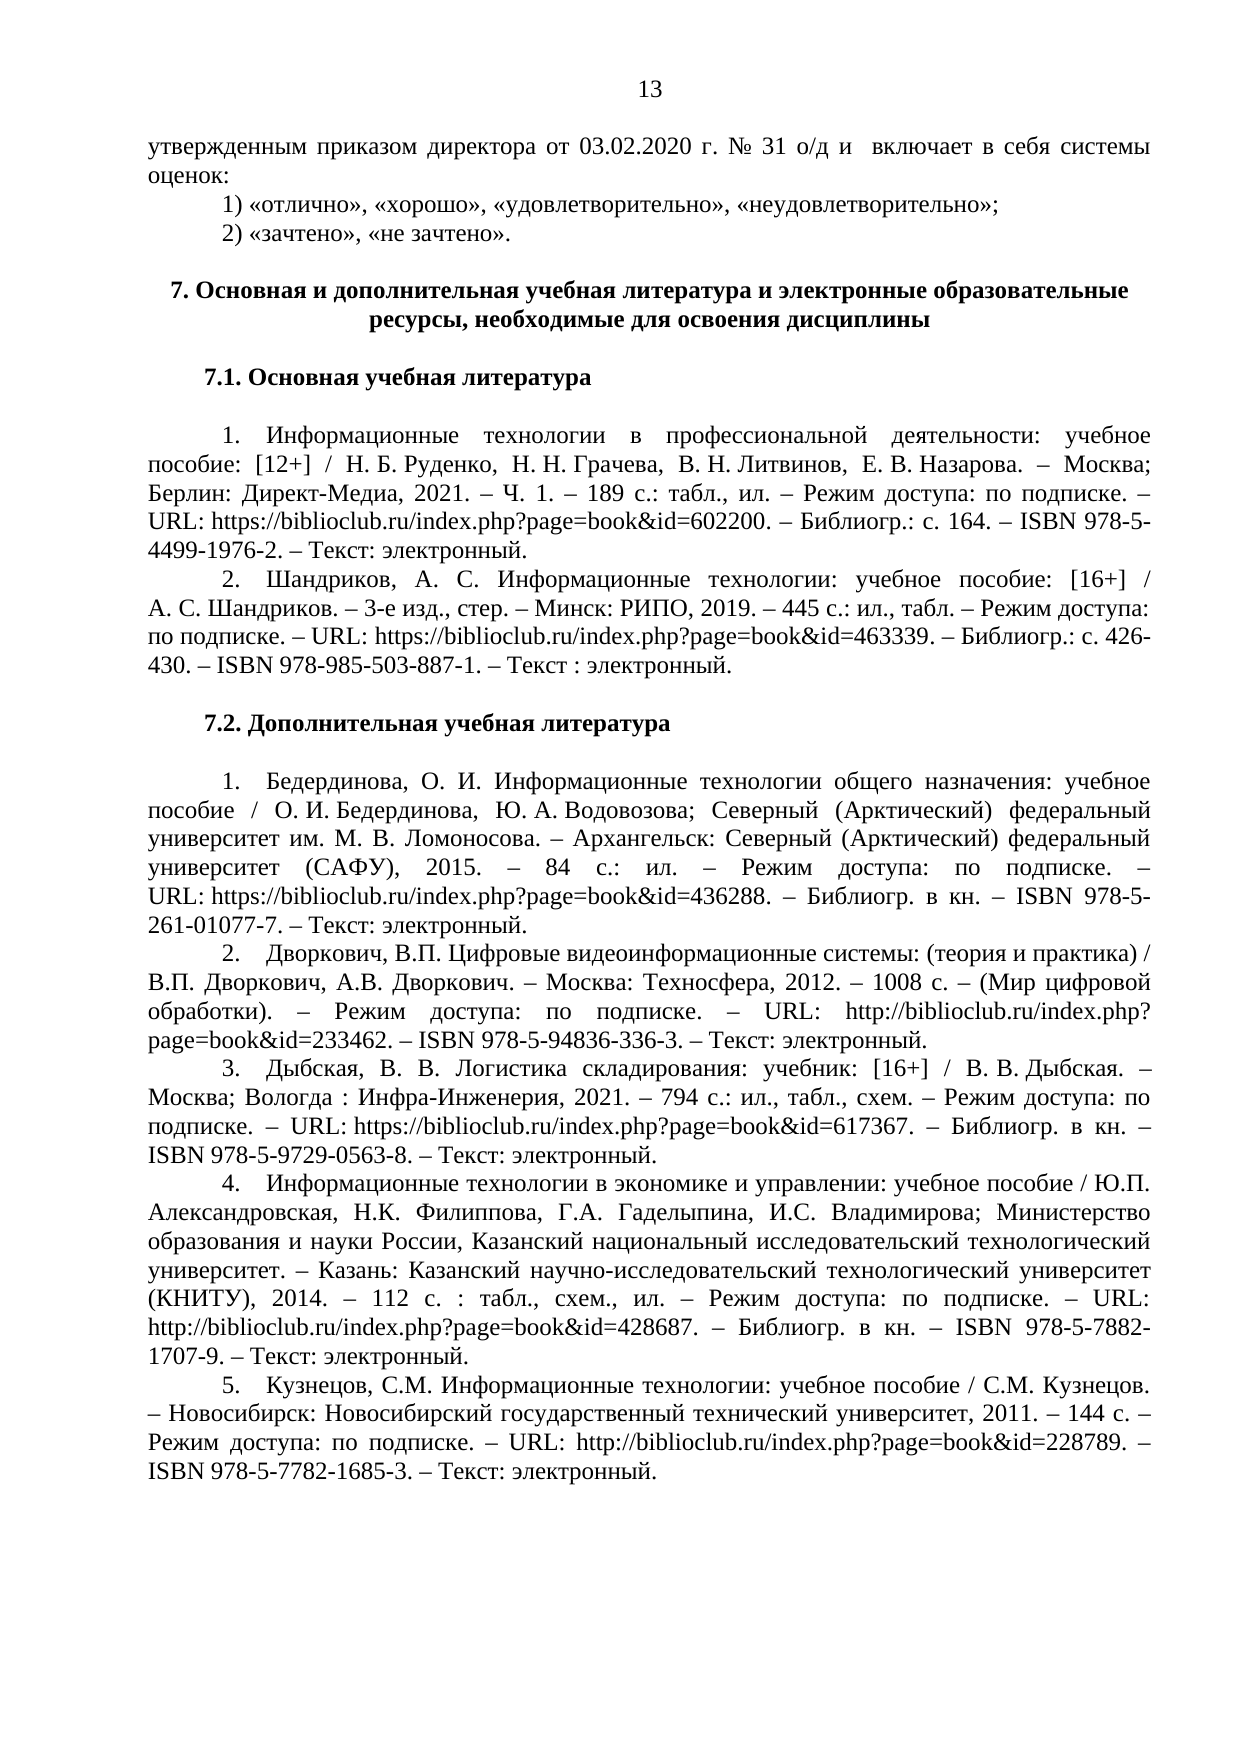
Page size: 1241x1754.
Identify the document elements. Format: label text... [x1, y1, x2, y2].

text 7.2. Дополнительная учебная литература [204, 708, 1152, 737]
text 2) «зачтено», «не зачтено». [148, 218, 1152, 246]
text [148, 131, 1152, 189]
list Дыбская, В. В. Логистика складирования: учебник: [16+] / В. В. Дыбская. – Москва; Вологда : Инфра-Инженерия, 2021. – 794 с.: ил., табл., схем. – Режим доступа: по подписке. – URL: https://biblioclub.ru/index.php?page=book&id=617367. – Библиогр. в кн. – ISBN 978-5-9729-0563-8. – Текст: электронный. [148, 1053, 1152, 1168]
list Кузнецов, С.М. Информационные технологии: учебное пособие / С.М. Кузнецов. – Новосибирск: Новосибирский государственный технический университет, 2011. – 144 с. – Режим доступа: по подписке. – URL: http://biblioclub.ru/index.php?page=book&id=228789. – ISBN 978-5-7782-1685-3. – Текст: электронный. [148, 1370, 1152, 1485]
list Дворкович, В.П. Цифровые видеоинформационные системы: (теория и практика) / В.П. Дворкович, А.В. Дворкович. – Москва: Техносфера, 2012. – 1008 с. – (Мир цифровой обработки). – Режим доступа: по подписке. – URL: http://biblioclub.ru/index.php?page=book&id=233462. – ISBN 978-5-94836-336-3. – Текст: электронный. [148, 938, 1152, 1053]
text 7.1. Основная учебная литература [148, 362, 1152, 391]
text 7. Основная и дополнительная учебная литература и электронные образовательные ресурсы, необходимые для освоения дисциплины [148, 276, 369, 333]
list Бедердинова, О. И. Информационные технологии общего назначения: учебное пособие / О. И. Бедердинова, Ю. А. Водовозова; Северный (Арктический) федеральный университет им. М. В. Ломоносова. – Архангельск: Северный (Арктический) федеральный университет (САФУ), 2015. – 84 с.: ил. – Режим доступа: по подписке. – URL: https://biblioclub.ru/index.php?page=book&id=436288. – Библиогр. в кн. – ISBN 978-5-261-01077-7. – Текст: электронный. [148, 766, 1152, 938]
list Шандриков, А. С. Информационные технологии: учебное пособие: [16+] / А. С. Шандриков. – 3-е изд., стер. – Минск: РИПО, 2019. – 445 с.: ил., табл. – Режим доступа: по подписке. – URL: https://biblioclub.ru/index.php?page=book&id=463339. – Библиогр.: с. 426-430. – ISBN 978-985-503-887-1. – Текст : электронный. [148, 564, 1152, 679]
text 7. Основная и дополнительная учебная литература и электронные образовательные ресурсы, необходимые для освоения дисциплины [930, 276, 1152, 333]
list Информационные технологии в профессиональной деятельности: учебное пособие: [12+] / Н. Б. Руденко, Н. Н. Грачева, В. Н. Литвинов, Е. В. Назарова. – Москва; Берлин: Директ-Медиа, 2021. – Ч. 1. – 189 с.: табл., ил. – Режим доступа: по подписке. – URL: https://biblioclub.ru/index.php?page=book&id=602200. – Библиогр.: с. 164. – ISBN 978-5-4499-1976-2. – Текст: электронный. [148, 420, 1152, 564]
text 1) «отлично», «хорошо», «удовлетворительно», «неудовлетворительно»; [148, 189, 1152, 218]
list Информационные технологии в экономике и управлении: учебное пособие / Ю.П. Александровская, Н.К. Филиппова, Г.А. Гаделыпина, И.С. Владимирова; Министерство образования и науки России, Казанский национальный исследовательский технологический университет. – Казань: Казанский научно-исследовательский технологический университет (КНИТУ), 2014. – 112 с. : табл., схем., ил. – Режим доступа: по подписке. – URL: http://biblioclub.ru/index.php?page=book&id=428687. – Библиогр. в кн. – ISBN 978-5-7882-1707-9. – Текст: электронный. [148, 1168, 1152, 1370]
